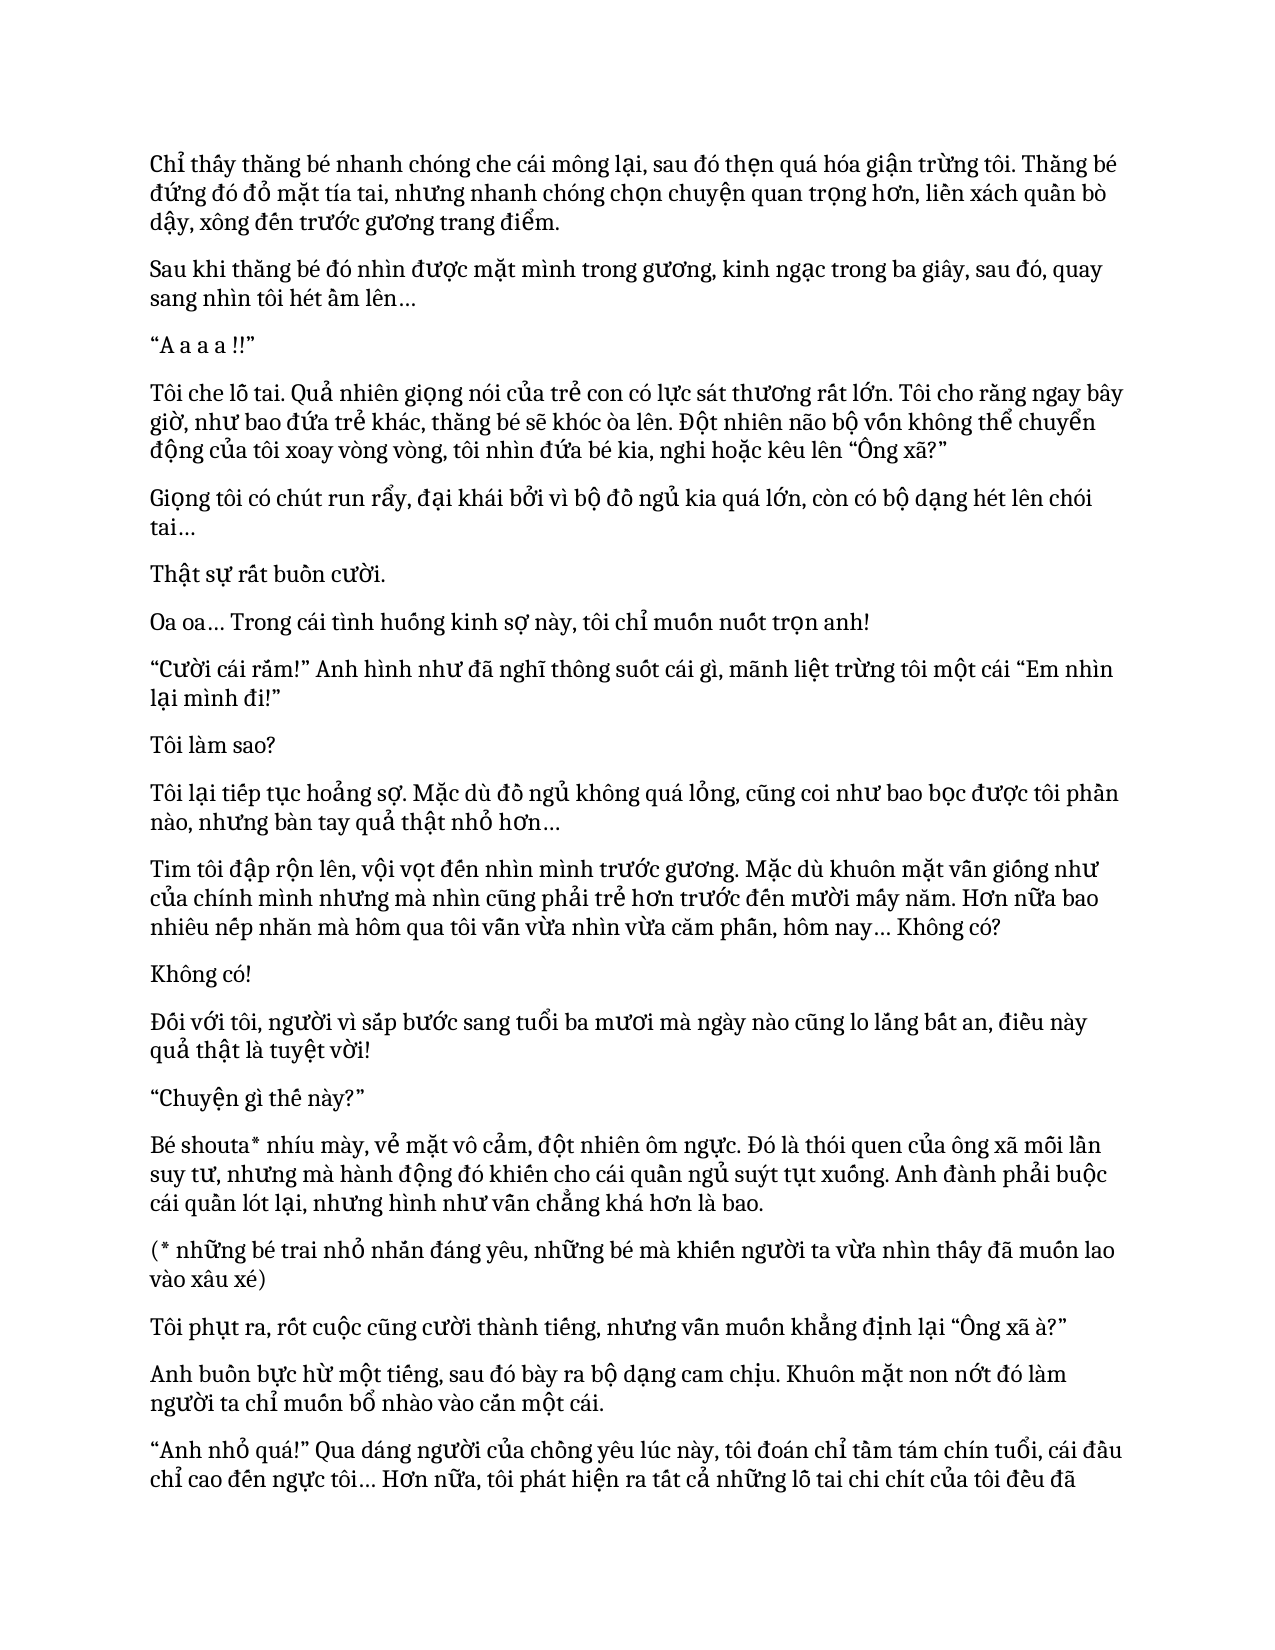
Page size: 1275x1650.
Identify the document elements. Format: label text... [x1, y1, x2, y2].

text Thật sự rất buồn cười. [150, 560, 1125, 589]
text Tôi làm sao? [150, 731, 1125, 760]
text Tôi che lỗ tai. Quả nhiên giọng nói của trẻ con có lực sát thương rất lớn. Tôi cho rằng ngay bây giờ, như bao đứa trẻ khác, thằng bé sẽ khóc òa lên. Đột nhiên não bộ vốn không thể chuyển động của tôi xoay vòng vòng, tôi nhìn đứa bé kia, nghi hoặc kêu lên “Ông xã?” [150, 379, 1125, 465]
text Chỉ thấy thằng bé nhanh chóng che cái mông lại, sau đó thẹn quá hóa giận trừng tôi. Thằng bé đứng đó đỏ mặt tía tai, nhưng nhanh chóng chọn chuyện quan trọng hơn, liền xách quần bò dậy, xông đến trước gương trang điểm. [150, 150, 1125, 236]
text Sau khi thằng bé đó nhìn được mặt mình trong gương, kinh ngạc trong ba giây, sau đó, quay sang nhìn tôi hét ầm lên… [150, 255, 1125, 312]
text Anh buồn bực hừ một tiếng, sau đó bày ra bộ dạng cam chịu. Khuôn mặt non nớt đó làm người ta chỉ muốn bổ nhào vào cắn một cái. [150, 1360, 1125, 1417]
text Tim tôi đập rộn lên, vội vọt đến nhìn mình trước gương. Mặc dù khuôn mặt vẫn giống như của chính mình nhưng mà nhìn cũng phải trẻ hơn trước đến mười mấy năm. Hơn nữa bao nhiêu nếp nhăn mà hôm qua tôi vẫn vừa nhìn vừa căm phẫn, hôm nay… Không có? [150, 855, 1125, 941]
text “Chuyện gì thế này?” [150, 1084, 1125, 1112]
text Đối với tôi, người vì sắp bước sang tuổi ba mươi mà ngày nào cũng lo lắng bất an, điều này quả thật là tuyệt vời! [150, 1007, 1125, 1065]
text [150, 1436, 1125, 1494]
text “Cười cái rắm!” Anh hình như đã nghĩ thông suốt cái gì, mãnh liệt trừng tôi một cái “Em nhìn lại mình đi!” [150, 655, 1125, 712]
text “A a a a !!” [150, 331, 1125, 360]
text Tôi lại tiếp tục hoảng sợ. Mặc dù đồ ngủ không quá lỏng, cũng coi như bao bọc được tôi phần nào, nhưng bàn tay quả thật nhỏ hơn… [150, 779, 1125, 836]
text (* những bé trai nhỏ nhắn đáng yêu, những bé mà khiến người ta vừa nhìn thấy đã muốn lao vào xâu xé) [150, 1236, 1125, 1294]
text Giọng tôi có chút run rẩy, đại khái bởi vì bộ đồ ngủ kia quá lớn, còn có bộ dạng hét lên chói tai… [150, 484, 1125, 541]
text Không có! [150, 960, 1125, 989]
text Tôi phụt ra, rốt cuộc cũng cười thành tiếng, nhưng vẫn muốn khẳng định lại “Ông xã à?” [150, 1312, 1125, 1341]
text Oa oa… Trong cái tình huống kinh sợ này, tôi chỉ muốn nuốt trọn anh! [150, 607, 1125, 636]
text Bé shouta* nhíu mày, vẻ mặt vô cảm, đột nhiên ôm ngực. Đó là thói quen của ông xã mỗi lần suy tư, nhưng mà hành động đó khiến cho cái quần ngủ suýt tụt xuống. Anh đành phải buộc cái quần lót lại, nhưng hình như vẫn chẳng khá hơn là bao. [150, 1131, 1125, 1217]
